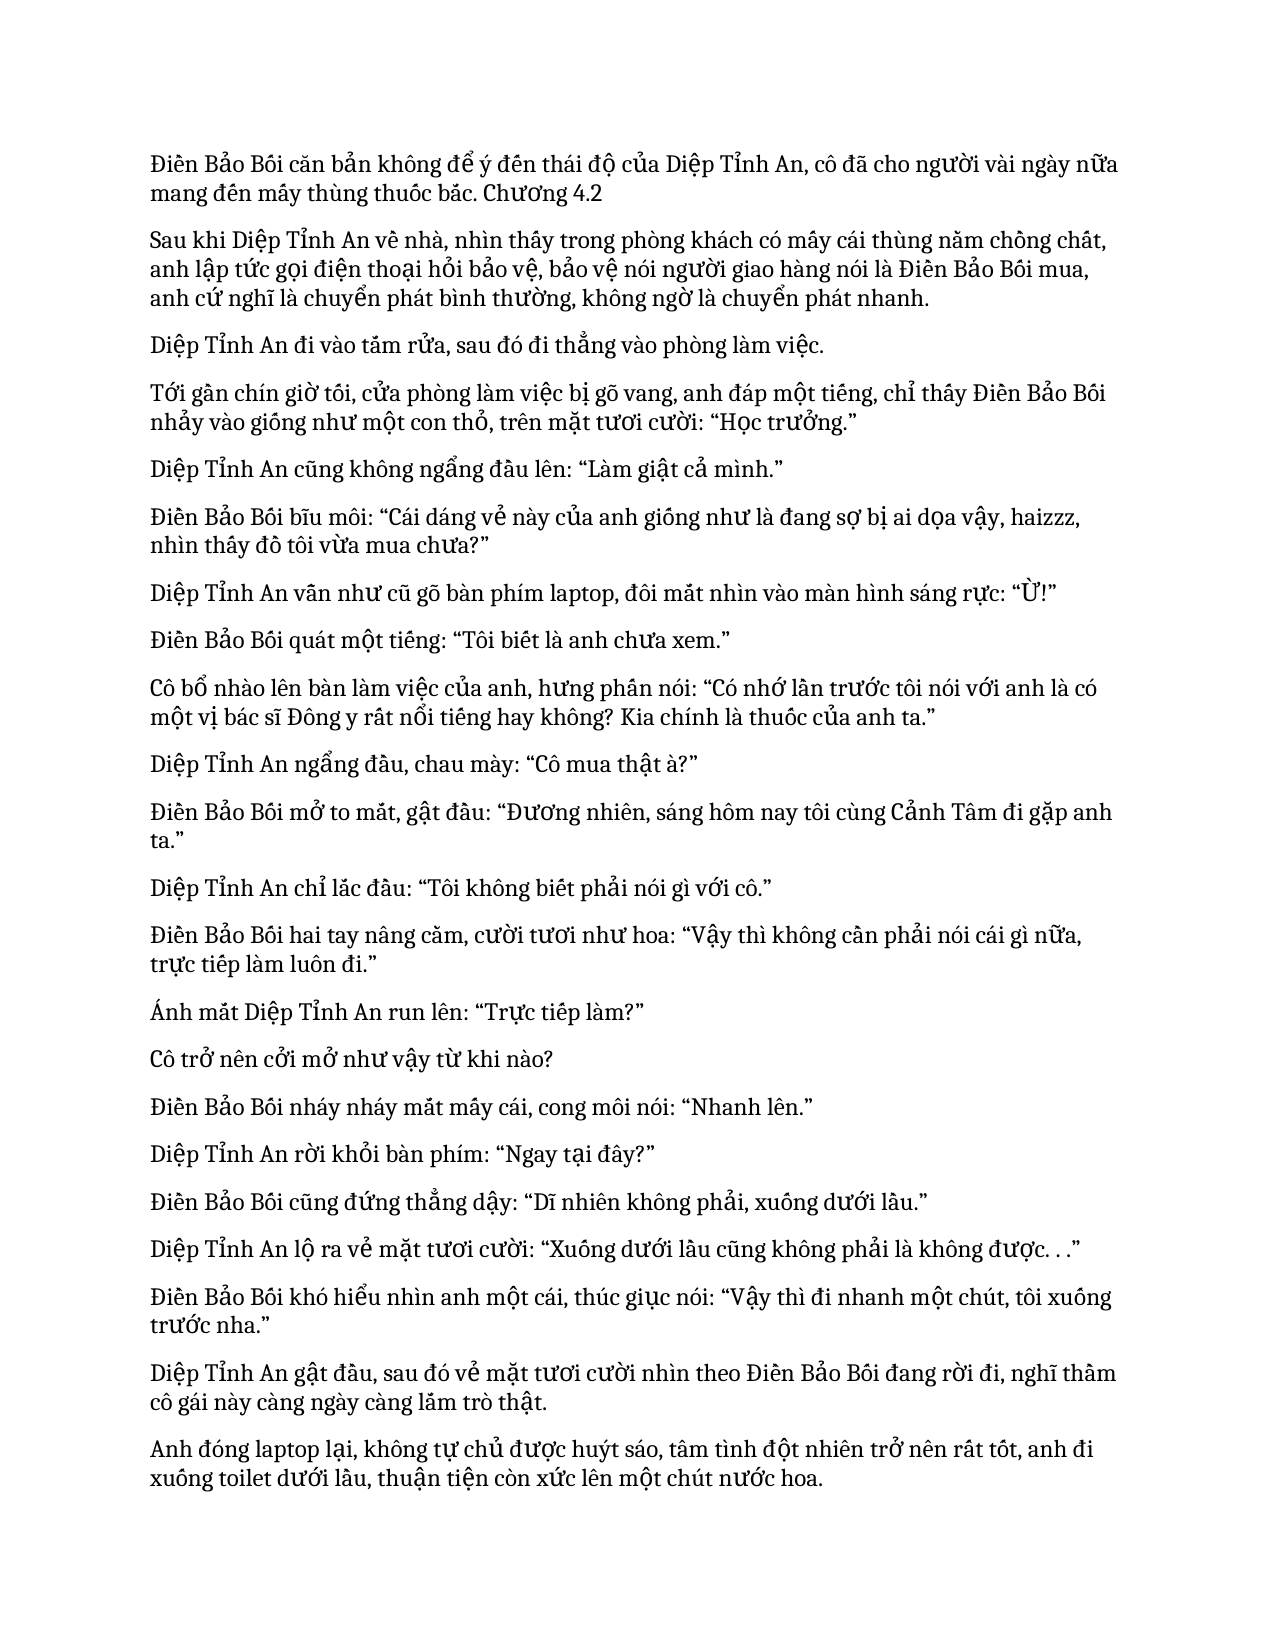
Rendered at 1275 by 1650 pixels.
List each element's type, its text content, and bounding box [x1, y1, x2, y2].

text Diệp Tỉnh An lộ ra vẻ mặt tươi cười: “Xuống dưới lầu cũng không phải là không được. . .” [150, 1235, 1125, 1264]
text Anh đóng laptop lại, không tự chủ được huýt sáo, tâm tình đột nhiên trở nên rất tốt, anh đi xuống toilet dưới lầu, thuận tiện còn xức lên một chút nước hoa. [150, 1435, 1125, 1492]
text Điền Bảo Bối khó hiểu nhìn anh một cái, thúc giục nói: “Vậy thì đi nhanh một chút, tôi xuống trước nha.” [150, 1282, 1125, 1340]
text Điền Bảo Bối nháy nháy mắt mấy cái, cong môi nói: “Nhanh lên.” [150, 1092, 1125, 1121]
text Điền Bảo Bối hai tay nâng cằm, cười tươi như hoa: “Vậy thì không cần phải nói cái gì nữa, trực tiếp làm luôn đi.” [150, 921, 1125, 979]
text Cô trở nên cởi mở như vậy từ khi nào? [150, 1045, 1125, 1074]
text Diệp Tỉnh An cũng không ngẩng đầu lên: “Làm giật cả mình.” [150, 455, 1125, 484]
text Diệp Tỉnh An rời khỏi bàn phím: “Ngay tại đây?” [150, 1140, 1125, 1169]
text Điền Bảo Bối bĩu môi: “Cái dáng vẻ này của anh giống như là đang sợ bị ai dọa vậy, haizzz, nhìn thấy đồ tôi vừa mua chưa?” [150, 502, 1125, 560]
text Diệp Tỉnh An chỉ lắc đầu: “Tôi không biết phải nói gì với cô.” [150, 874, 1125, 902]
text Diệp Tỉnh An đi vào tắm rửa, sau đó đi thẳng vào phòng làm việc. [150, 331, 1125, 360]
text Điền Bảo Bối mở to mắt, gật đầu: “Đương nhiên, sáng hôm nay tôi cùng Cảnh Tâm đi gặp anh ta.” [150, 797, 1125, 855]
text Ánh mắt Diệp Tỉnh An run lên: “Trực tiếp làm?” [150, 997, 1125, 1026]
text Cô bổ nhào lên bàn làm việc của anh, hưng phấn nói: “Có nhớ lần trước tôi nói với anh là có một vị bác sĩ Đông y rất nổi tiếng hay không? Kia chính là thuốc của anh ta.” [150, 674, 1125, 731]
text Sau khi Diệp Tỉnh An về nhà, nhìn thấy trong phòng khách có mấy cái thùng nằm chồng chất, anh lập tức gọi điện thoại hỏi bảo vệ, bảo vệ nói người giao hàng nói là Điền Bảo Bối mua, anh cứ nghĩ là chuyển phát bình thường, không ngờ là chuyển phát nhanh. [150, 226, 1125, 312]
text Điền Bảo Bối cũng đứng thẳng dậy: “Dĩ nhiên không phải, xuống dưới lầu.” [150, 1187, 1125, 1216]
text Diệp Tỉnh An gật đầu, sau đó vẻ mặt tươi cười nhìn theo Điền Bảo Bối đang rời đi, nghĩ thầm cô gái này càng ngày càng lắm trò thật. [150, 1359, 1125, 1416]
text Điền Bảo Bối quát một tiếng: “Tôi biết là anh chưa xem.” [150, 626, 1125, 655]
text Tới gần chín giờ tối, cửa phòng làm việc bị gõ vang, anh đáp một tiếng, chỉ thấy Điền Bảo Bối nhảy vào giống như một con thỏ, trên mặt tươi cười: “Học trưởng.” [150, 379, 1125, 436]
text Điền Bảo Bối căn bản không để ý đến thái độ của Diệp Tỉnh An, cô đã cho người vài ngày nữa mang đến mấy thùng thuốc bắc. Chương 4.2 [150, 150, 1125, 207]
text Diệp Tỉnh An vẫn như cũ gõ bàn phím laptop, đôi mắt nhìn vào màn hình sáng rực: “Ừ!” [150, 579, 1125, 607]
text Diệp Tỉnh An ngẩng đầu, chau mày: “Cô mua thật à?” [150, 750, 1125, 779]
